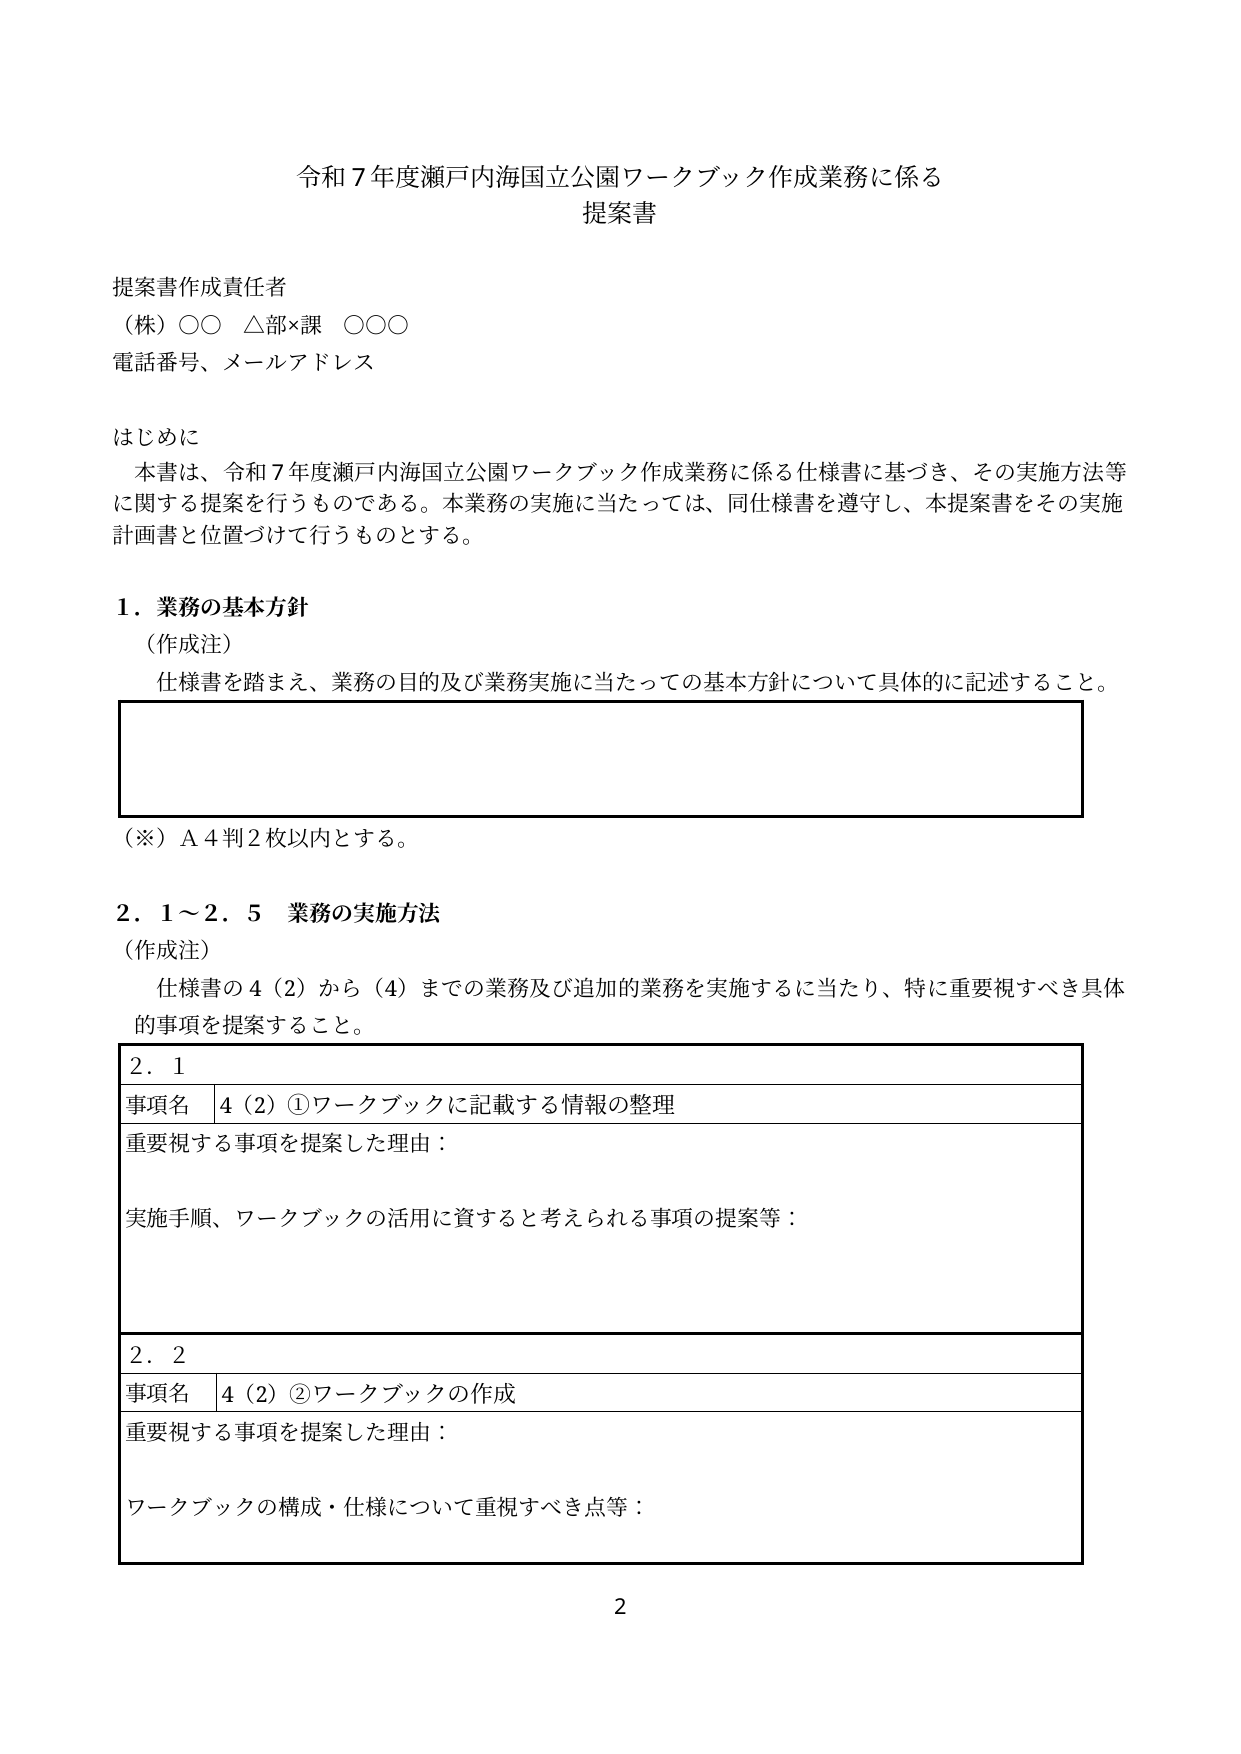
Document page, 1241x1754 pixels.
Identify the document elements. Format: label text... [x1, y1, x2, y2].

text （※）Ａ４判２枚以内とする。 [112, 818, 1128, 856]
text 提案書作成責任者 [112, 267, 1128, 305]
table_cell 重要視する事項を提案した理由： 実施手順、ワークブックの活用に資すると考えられる事項の提案等： [121, 1124, 1081, 1332]
table_cell 4（2）①ワークブックに記載する情報の整理 [215, 1085, 1081, 1122]
text 提案書 [112, 194, 1128, 230]
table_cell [121, 1412, 1081, 1562]
text 仕様書の4（2）から（4）までの業務及び追加的業務を実施するに当たり、特に重要視すべき具体的事項を提案すること。 [134, 968, 1128, 1043]
text （作成注） [112, 931, 1128, 968]
text （作成注） [134, 624, 1128, 662]
table_cell 事項名 [121, 1085, 214, 1122]
text 令和7年度瀬戸内海国立公園ワークブック作成業務に係る [112, 158, 1128, 194]
text 仕様書を踏まえ、業務の目的及び業務実施に当たっての基本方針について具体的に記述すること。 [134, 662, 1128, 699]
text 本書は、令和7年度瀬戸内海国立公園ワークブック作成業務に係る仕様書に基づき、その実施方法等に関する提案を行うものである。本業務の実施に当たっては、同仕様書を遵守し、本提案書をその実施計画書と位置づけて行うものとする。 [112, 455, 1128, 549]
table_cell 事項名 [121, 1374, 216, 1411]
text ２．１～２．５ 業務の実施方法 [112, 893, 1128, 931]
table_cell 4（2）②ワークブックの作成 [217, 1374, 1081, 1411]
text １．業務の基本方針 [112, 587, 1128, 624]
table_header ２．１ [121, 1046, 1081, 1084]
table_header [121, 703, 1081, 815]
text （株）○○ △部×課 ○○○ [112, 305, 1128, 342]
table_cell ２．２ [121, 1335, 1081, 1372]
text 電話番号、メールアドレス [112, 342, 1128, 380]
text はじめに [112, 417, 1128, 455]
